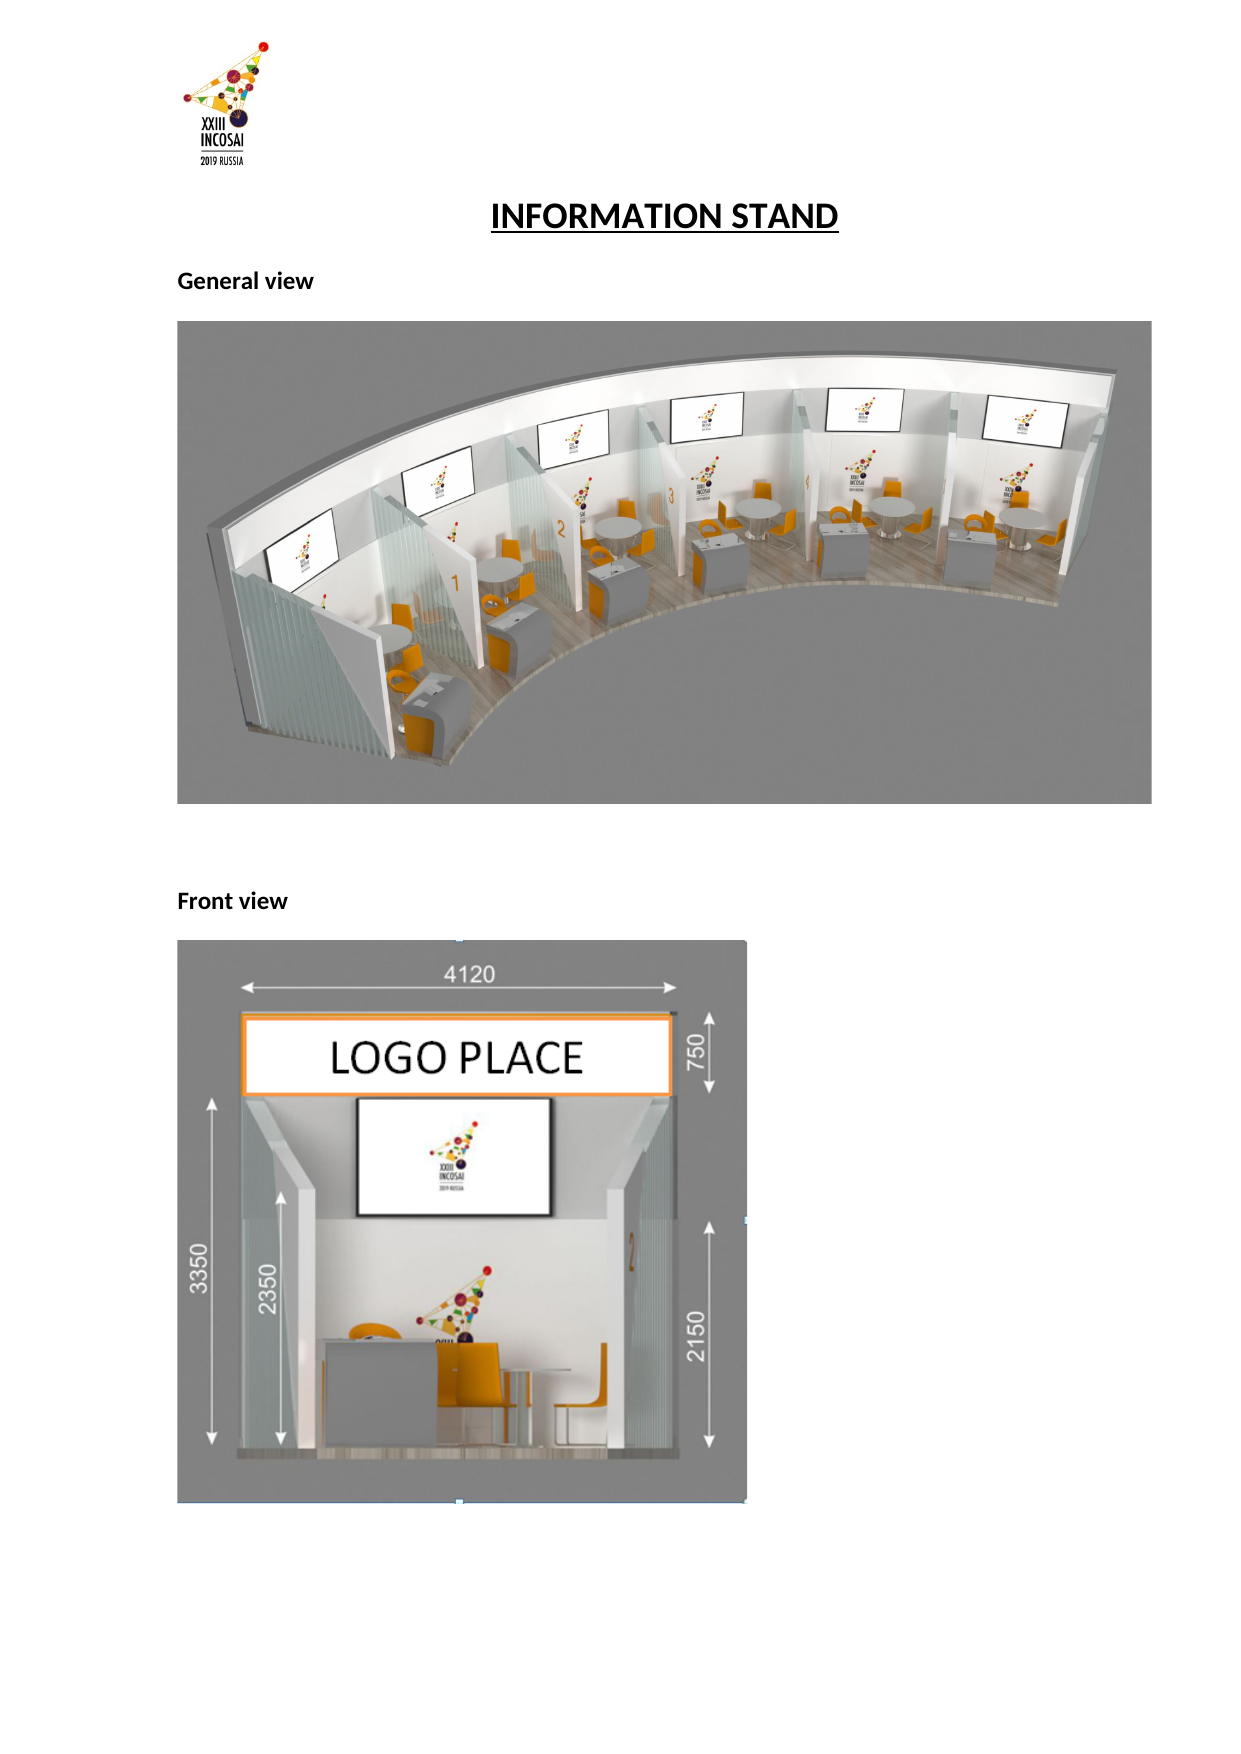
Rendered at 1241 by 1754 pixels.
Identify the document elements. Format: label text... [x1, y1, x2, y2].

picture [177, 940, 748, 1504]
picture [140, 6, 325, 267]
text INFORMATION STAND [325, 192, 1152, 237]
picture [177, 321, 1152, 804]
text Front view [177, 885, 1152, 915]
text General view [177, 265, 1152, 296]
